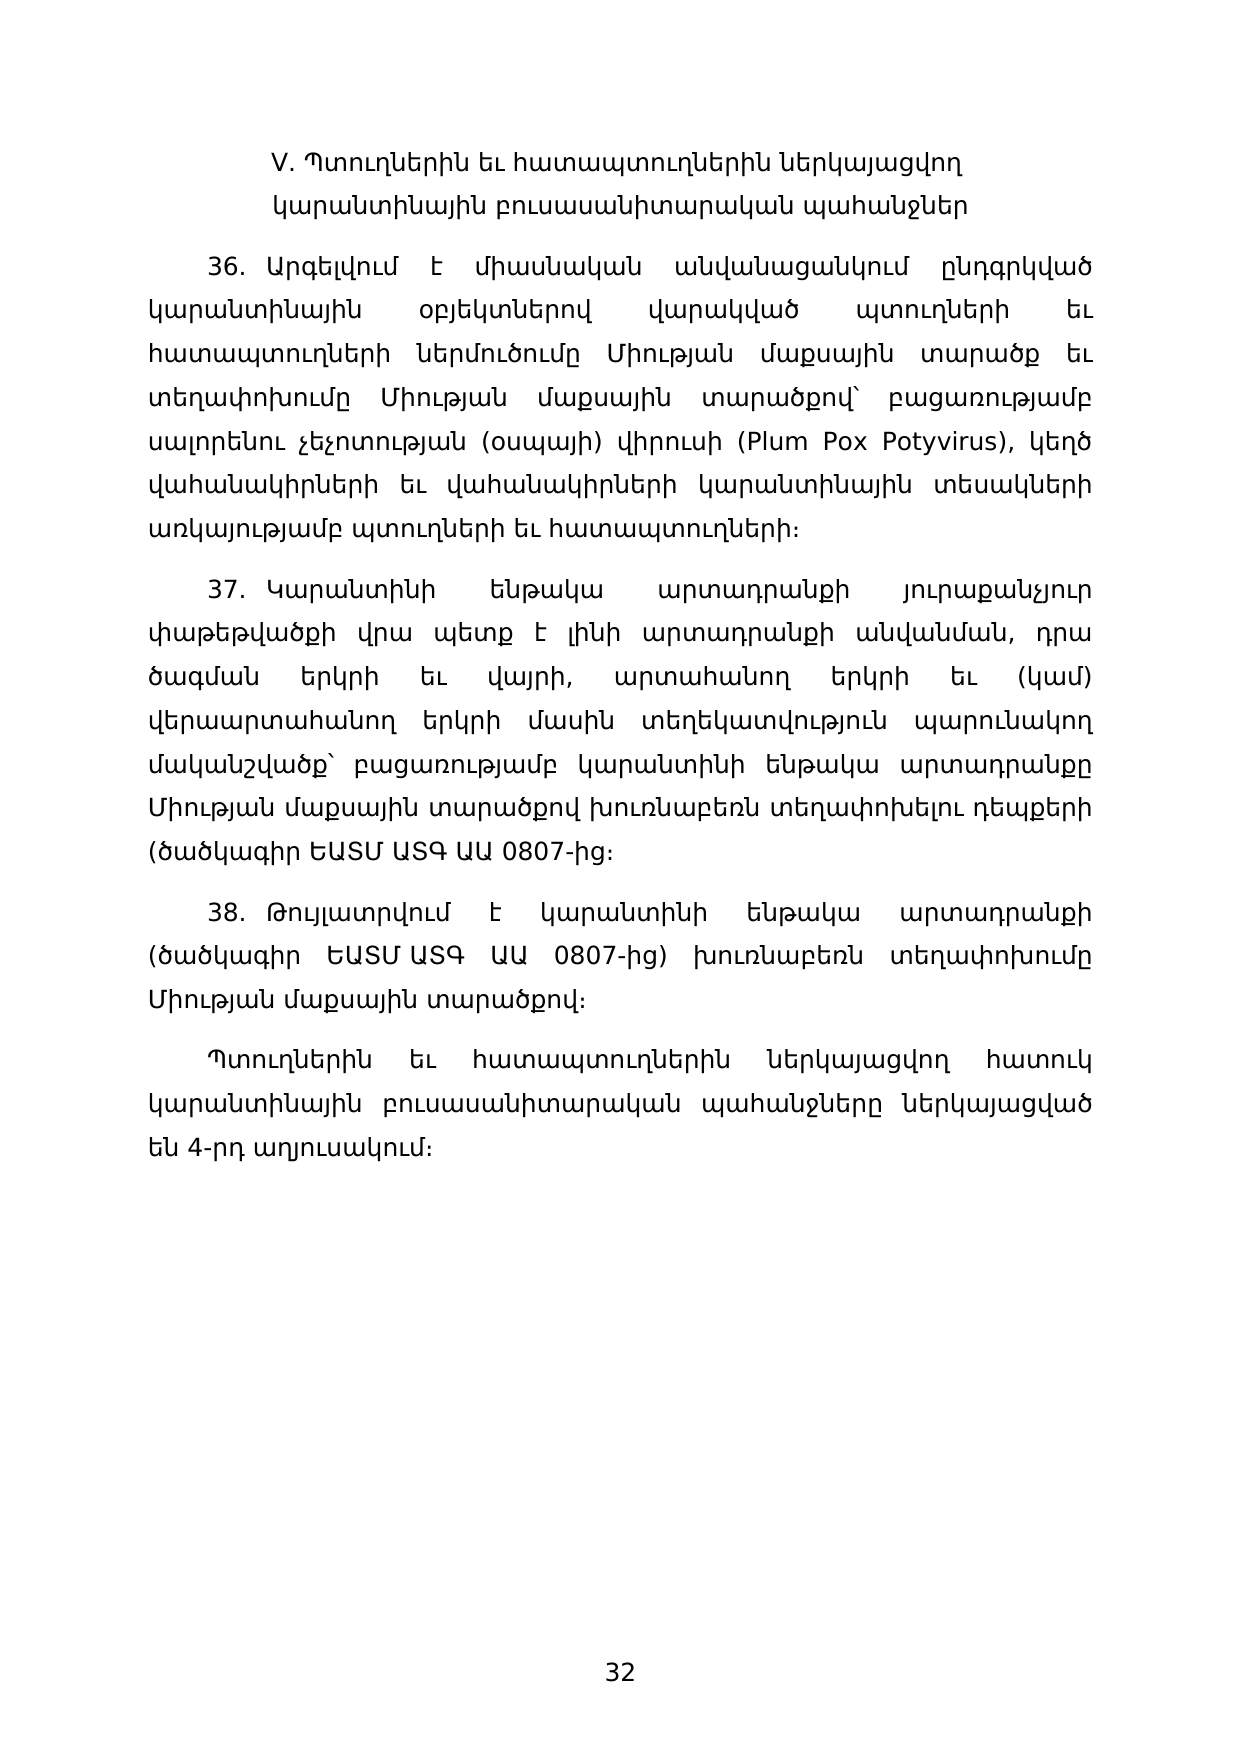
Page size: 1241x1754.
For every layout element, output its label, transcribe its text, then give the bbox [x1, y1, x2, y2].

text 36. Արգելվում է միասնական անվանացանկում ընդգրկված կարանտինային օբյեկտներով վարակված պտուղների եւ հատապտուղների ներմուծումը Միության մաքսային տարածք եւ տեղափոխումը Միության մաքսային տարածքով՝ բացառությամբ սալորենու չեչոտության (օսպայի) վիրուսի (Plum Pox Potyvirus), կեղծ վահանակիրների եւ վահանակիրների կարանտինային տեսակների առկայությամբ պտուղների եւ հատապտուղների։ [148, 252, 1093, 543]
text Պտուղներին եւ հատապտուղներին ներկայացվող հատուկ կարանտինային բուսասանիտարական պահանջները ներկայացված են 4-րդ աղյուսակում։ [148, 1046, 1093, 1162]
text V. Պտուղներին եւ հատապտուղներին ներկայացվող կարանտինային բուսասանիտարական պահանջներ [207, 148, 1034, 221]
text 37. Կարանտինի ենթակա արտադրանքի յուրաքանչյուր փաթեթվածքի վրա պետք է լինի արտադրանքի անվանման, դրա ծագման երկրի եւ վայրի, արտահանող երկրի եւ (կամ) վերաարտահանող երկրի մասին տեղեկատվություն պարունակող մականշվածք՝ բացառությամբ կարանտինի ենթակա արտադրանքը Միության մաքսային տարածքով խուռնաբեռն տեղափոխելու դեպքերի (ծածկագիր ԵԱՏՄ ԱՏԳ ԱԱ 0807-ից։ [148, 575, 1093, 866]
text 38. Թույլատրվում է կարանտինի ենթակա արտադրանքի (ծածկագիր ԵԱՏՄ ԱՏԳ ԱԱ 0807-ից) խուռնաբեռն տեղափոխումը Միության մաքսային տարածքով։ [148, 898, 1093, 1014]
